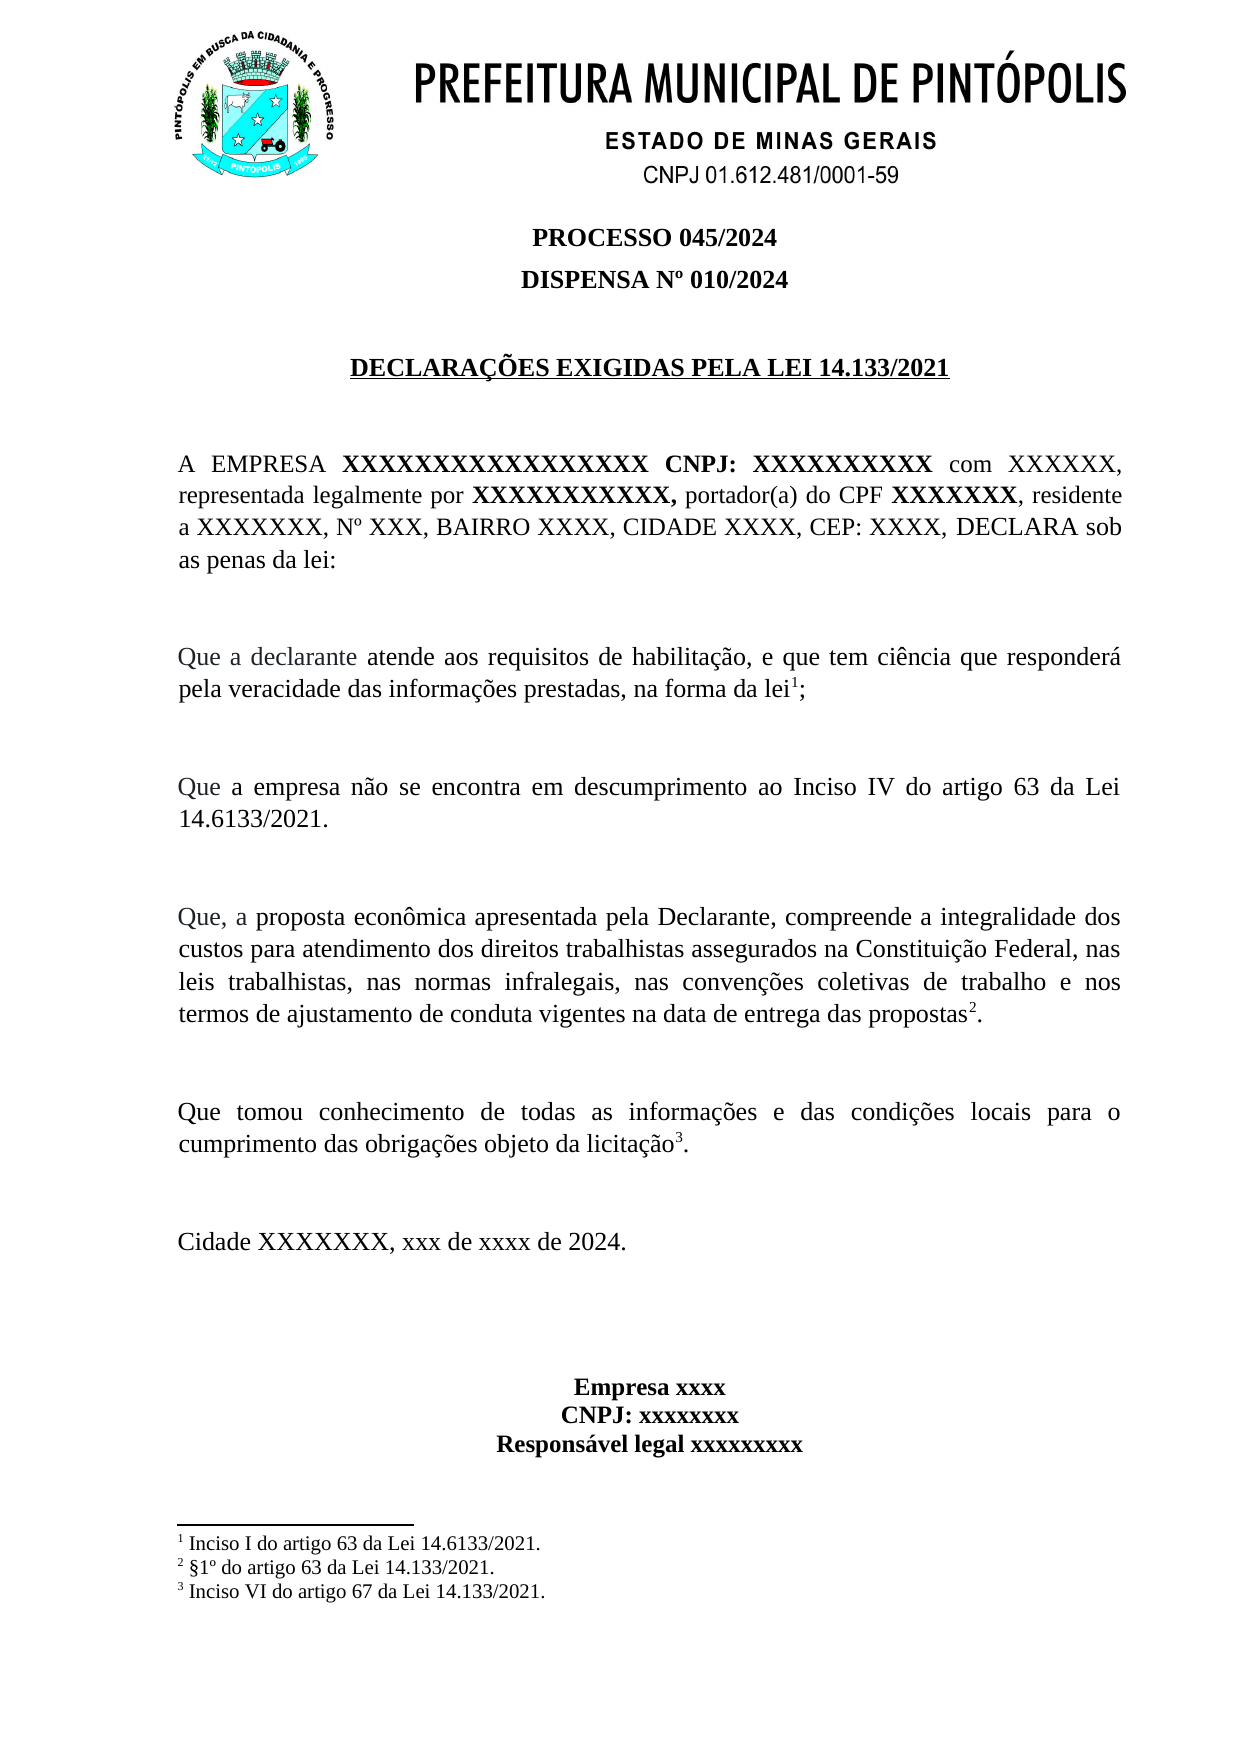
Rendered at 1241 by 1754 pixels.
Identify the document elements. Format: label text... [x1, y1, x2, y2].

text DISPENSA Nº 010/2024 [262, 264, 1047, 294]
text Cidade XXXXXXX, xxx de xxxx de 2024. [177, 1226, 1122, 1256]
text Que a empresa não se encontra em descumprimento ao Inciso IV do artigo 63 da Lei 14.6133/2021. [177, 771, 1122, 833]
text Que, a proposta econômica apresentada pela Declarante, compreende a integralidade dos custos para atendimento dos direitos trabalhistas assegurados na Constituição Federal, nas leis trabalhistas, nas normas infralegais, nas convenções coletivas de trabalho e nos termos de ajustamento de conduta vigentes na data de entrega das propostas. [177, 901, 1122, 1028]
text Que tomou conhecimento de todas as informações e das condições locais para o cumprimento das obrigações objeto da licitação. [177, 1096, 1122, 1158]
text PROCESSO 045/2024 [262, 222, 1047, 252]
text A EMPRESA XXXXXXXXXXXXXXXXX CNPJ: XXXXXXXXXX com XXXXXX, representada legalmente por XXXXXXXXXXX, portador(a) do CPF XXXXXXX, residente a XXXXXXX, Nº XXX, BAIRRO XXXX, CIDADE XXXX, CEP: XXXX, DECLARA sob as penas da lei: [177, 449, 1122, 574]
text Empresa xxxx [177, 1372, 1122, 1401]
picture [90, 31, 1210, 193]
text CNPJ: xxxxxxxx [177, 1401, 1122, 1429]
text Responsável legal xxxxxxxxx [177, 1429, 1122, 1458]
text DECLARAÇÕES EXIGIDAS PELA LEI 14.133/2021 [177, 352, 1122, 382]
text Que a declarante atende aos requisitos de habilitação, e que tem ciência que responderá pela veracidade das informações prestadas, na forma da lei; [177, 641, 1122, 703]
